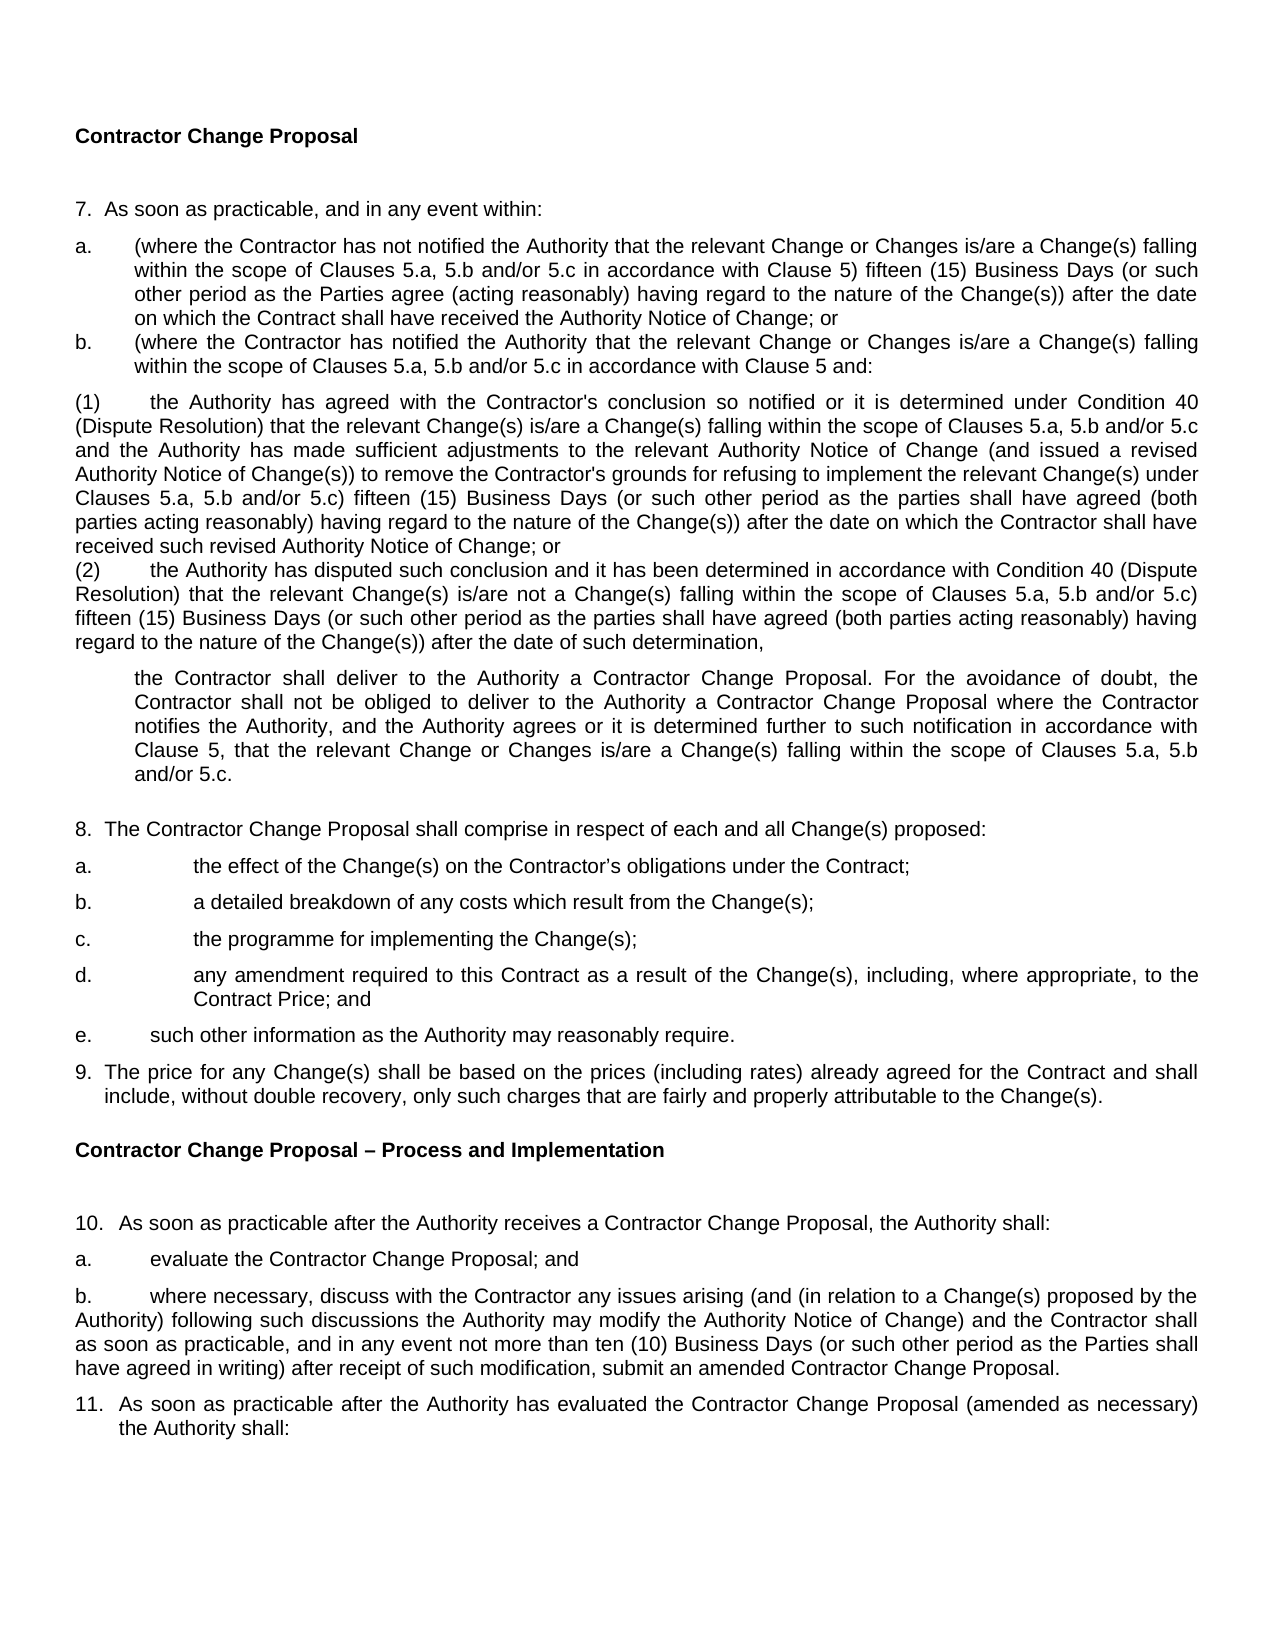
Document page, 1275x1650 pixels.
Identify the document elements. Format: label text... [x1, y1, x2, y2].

text 8. The Contractor Change Proposal shall comprise in respect of each and all Change(s) proposed: [75, 817, 1200, 841]
text (1) the Authority has agreed with the Contractor's conclusion so notified or it is determined under Condition 40 (Dispute Resolution) that the relevant Change(s) is/are a Change(s) falling within the scope of Clauses 5.a, 5.b and/or 5.c and the Authority has made sufficient adjustments to the relevant Authority Notice of Change (and issued a revised Authority Notice of Change(s)) to remove the Contractor's grounds for refusing to implement the relevant Change(s) under Clauses 5.a, 5.b and/or 5.c) fifteen (15) Business Days (or such other period as the parties shall have agreed (both parties acting reasonably) having regard to the nature of the Change(s)) after the date on which the Contractor shall have received such revised Authority Notice of Change; or [75, 390, 1200, 558]
text a. evaluate the Contractor Change Proposal; and [75, 1247, 1200, 1271]
text d. any amendment required to this Contract as a result of the Change(s), including, where appropriate, to the Contract Price; and [75, 963, 1200, 1011]
text (2) the Authority has disputed such conclusion and it has been determined in accordance with Condition 40 (Dispute Resolution) that the relevant Change(s) is/are not a Change(s) falling within the scope of Clauses 5.a, 5.b and/or 5.c) fifteen (15) Business Days (or such other period as the parties shall have agreed (both parties acting reasonably) having regard to the nature of the Change(s)) after the date of such determination, [75, 558, 1200, 653]
text Contractor Change Proposal [75, 124, 1200, 148]
text c. the programme for implementing the Change(s); [75, 926, 1200, 950]
text b. a detailed breakdown of any costs which result from the Change(s); [75, 890, 1200, 914]
text 7. As soon as practicable, and in any event within: [75, 197, 1200, 221]
text 9. The price for any Change(s) shall be based on the prices (including rates) already agreed for the Contract and shall include, without double recovery, only such charges that are fairly and properly attributable to the Change(s). [75, 1060, 1200, 1108]
text e. such other information as the Authority may reasonably require. [75, 1023, 1200, 1047]
text 11. As soon as practicable after the Authority has evaluated the Contractor Change Proposal (amended as necessary) the Authority shall: [75, 1392, 1200, 1440]
text 10. As soon as practicable after the Authority receives a Contractor Change Proposal, the Authority shall: [75, 1211, 1200, 1235]
text a. the effect of the Change(s) on the Contractor’s obligations under the Contract; [75, 853, 1200, 877]
text the Contractor shall deliver to the Authority a Contractor Change Proposal. For the avoidance of doubt, the Contractor shall not be obliged to deliver to the Authority a Contractor Change Proposal where the Contractor notifies the Authority, and the Authority agrees or it is determined further to such notification in accordance with Clause 5, that the relevant Change or Changes is/are a Change(s) falling within the scope of Clauses 5.a, 5.b and/or 5.c. [134, 666, 1200, 786]
text Contractor Change Proposal – Process and Implementation [75, 1138, 1200, 1162]
text a. (where the Contractor has not notified the Authority that the relevant Change or Changes is/are a Change(s) falling within the scope of Clauses 5.a, 5.b and/or 5.c in accordance with Clause 5) fifteen (15) Business Days (or such other period as the Parties agree (acting reasonably) having regard to the nature of the Change(s)) after the date on which the Contract shall have received the Authority Notice of Change; or [75, 234, 1200, 329]
text b. where necessary, discuss with the Contractor any issues arising (and (in relation to a Change(s) proposed by the Authority) following such discussions the Authority may modify the Authority Notice of Change) and the Contractor shall as soon as practicable, and in any event not more than ten (10) Business Days (or such other period as the Parties shall have agreed in writing) after receipt of such modification, submit an amended Contractor Change Proposal. [75, 1284, 1200, 1379]
text b. (where the Contractor has notified the Authority that the relevant Change or Changes is/are a Change(s) falling within the scope of Clauses 5.a, 5.b and/or 5.c in accordance with Clause 5 and: [75, 329, 1200, 377]
